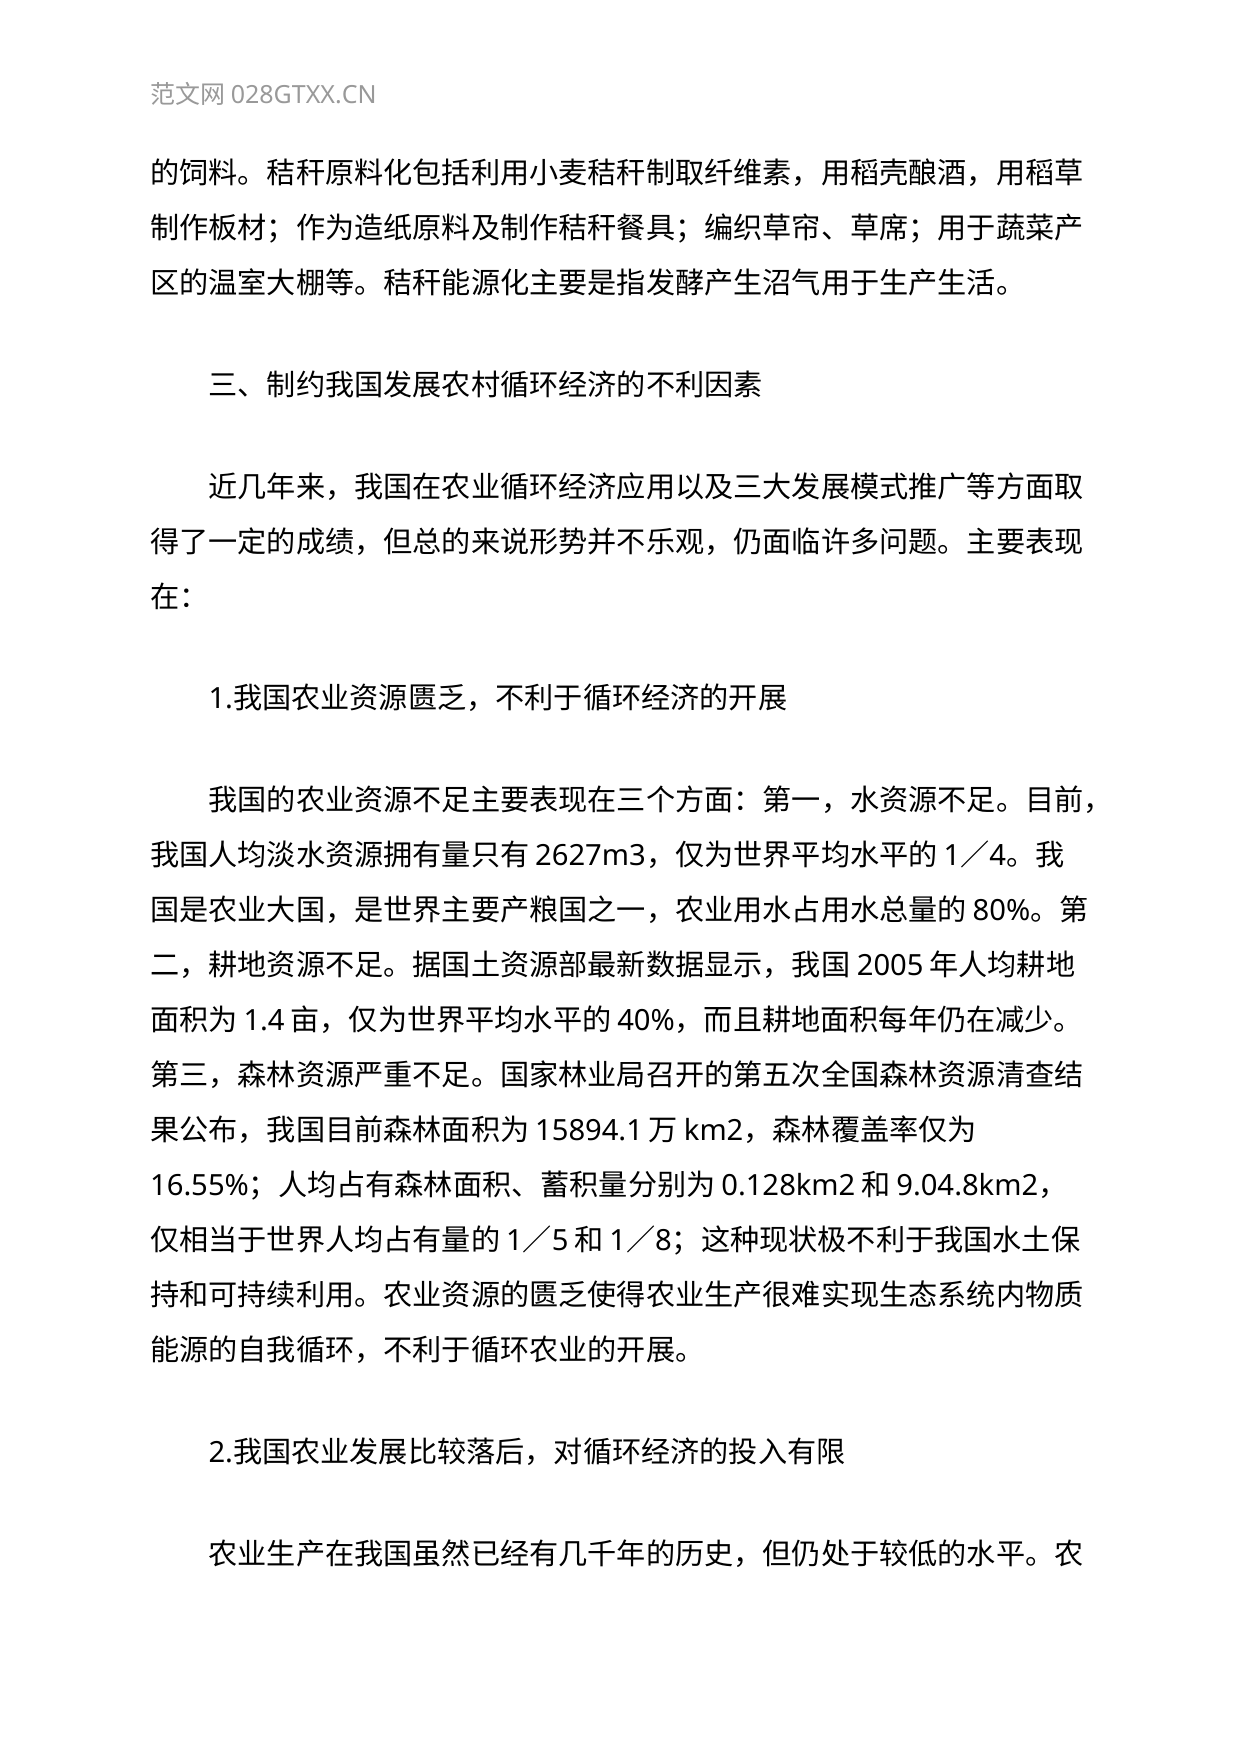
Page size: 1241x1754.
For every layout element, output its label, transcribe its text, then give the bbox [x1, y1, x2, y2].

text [150, 150, 1090, 302]
text 1.我国农业资源匮乏，不利于循环经济的开展 [150, 675, 1090, 717]
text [150, 1530, 1090, 1573]
text 2.我国农业发展比较落后，对循环经济的投入有限 [150, 1428, 1090, 1471]
text 三、制约我国发展农村循环经济的不利因素 [150, 362, 1090, 404]
text 我国的农业资源不足主要表现在三个方面：第一，水资源不足。目前，我国人均淡水资源拥有量只有2627m3，仅为世界平均水平的1／4。我国是农业大国，是世界主要产粮国之一，农业用水占用水总量的80%。第二，耕地资源不足。据国土资源部最新数据显示，我国 2005年人均耕地面积为1.4亩，仅为世界平均水平的40%，而且耕地面积每年仍在减少。第三，森林资源严重不足。国家林业局召开的第五次全国森林资源清查结果公布，我国目前森林面积为15894.1万km2，森林覆盖率仅为16.55%；人均占有森林面积、蓄积量分别为0.128km2和9.04.8km2，仅相当于世界人均占有量的1／5和1／8；这种现状极不利于我国水土保持和可持续利用。农业资源的匮乏使得农业生产很难实现生态系统内物质能源的自我循环，不利于循环农业的开展。 [150, 777, 1090, 1369]
text 近几年来，我国在农业循环经济应用以及三大发展模式推广等方面取得了一定的成绩，但总的来说形势并不乐观，仍面临许多问题。主要表现在： [150, 463, 1090, 615]
